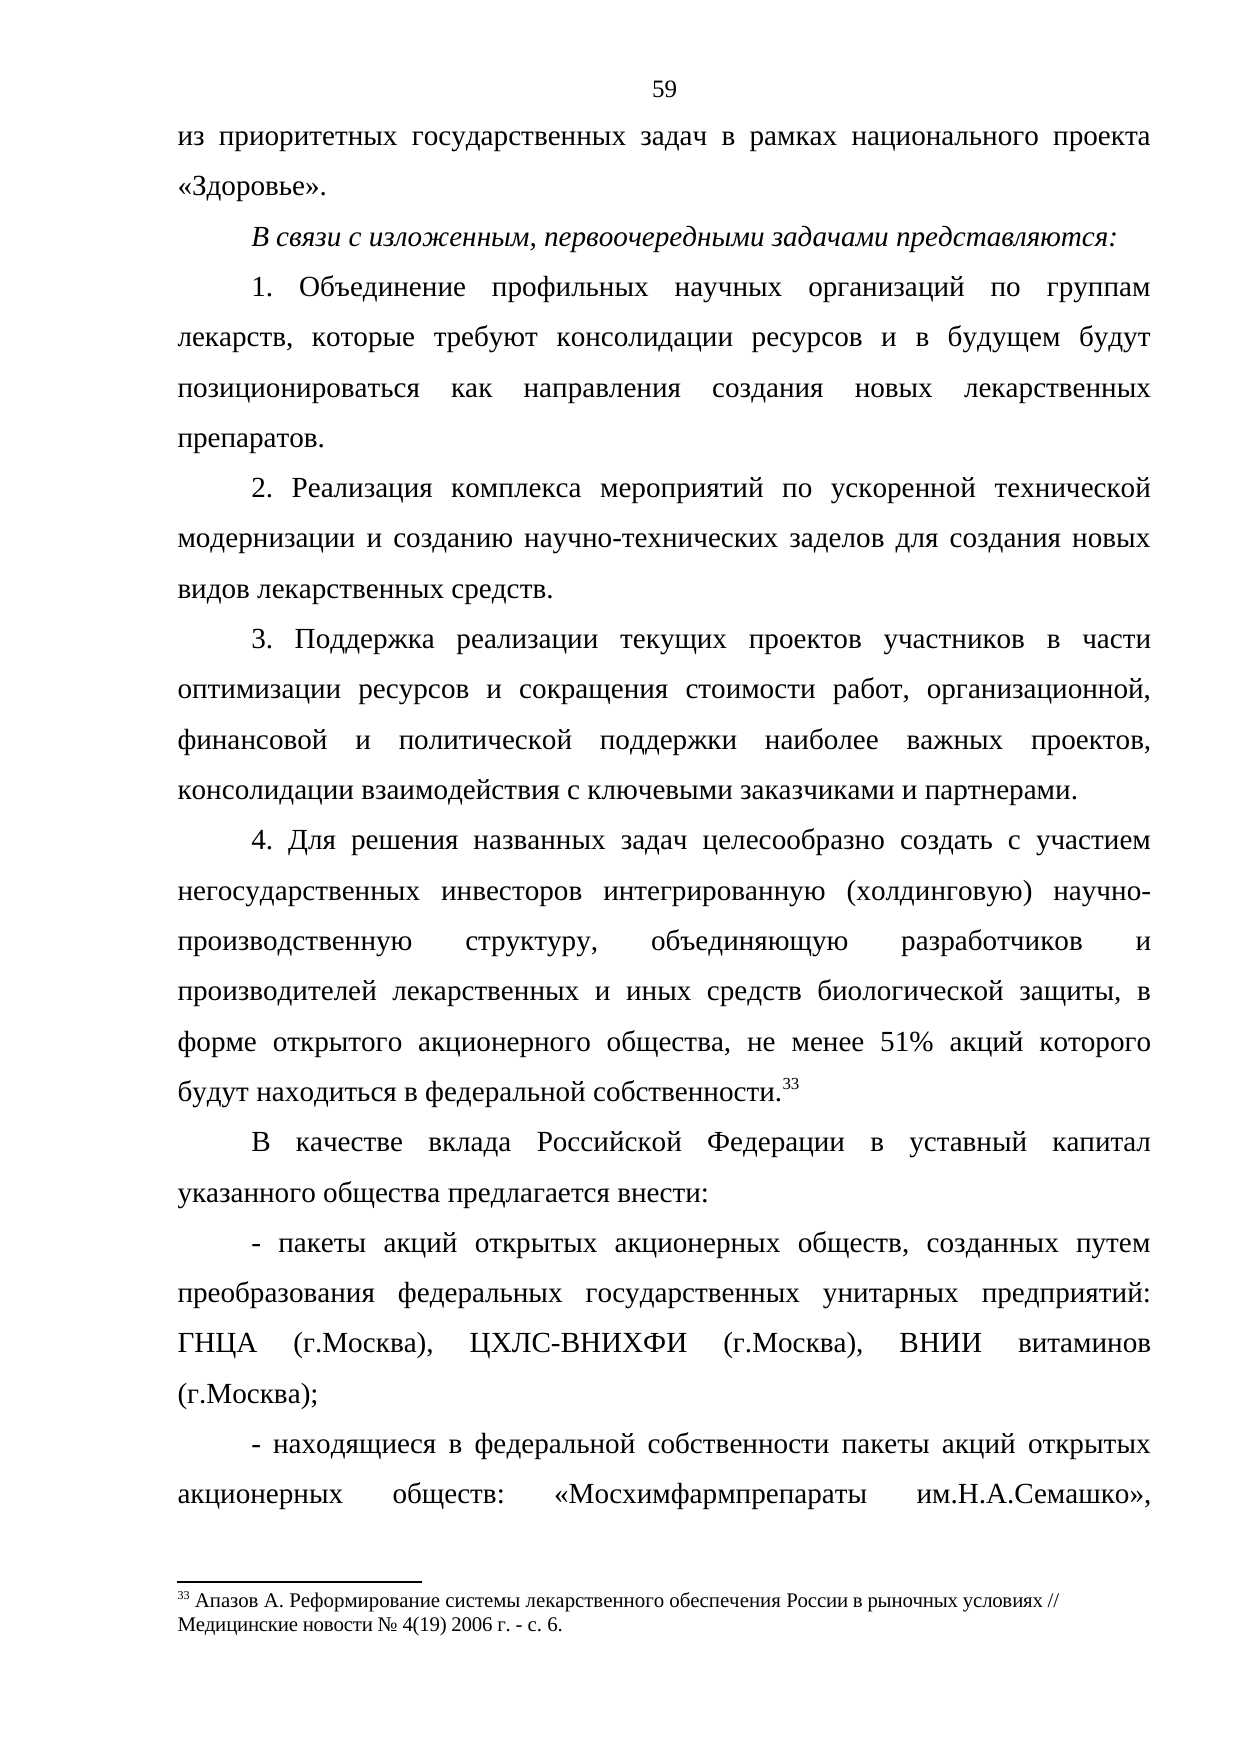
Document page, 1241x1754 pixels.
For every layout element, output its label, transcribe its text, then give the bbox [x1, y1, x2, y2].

text В качестве вклада Российской Федерации в уставный капитал указанного общества предлагается внести: [177, 1124, 1152, 1208]
text - пакеты акций открытых акционерных обществ, созданных путем преобразования федеральных государственных унитарных предприятий: ГНЦА (г.Москва), ЦХЛС-ВНИХФИ (г.Москва), ВНИИ витаминов (г.Москва); [177, 1225, 1152, 1409]
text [177, 1426, 1152, 1510]
text 1. Объединение профильных научных организаций по группам лекарств, которые требуют консолидации ресурсов и в будущем будут позиционироваться как направления создания новых лекарственных препаратов. [177, 269, 1152, 453]
text 3. Поддержка реализации текущих проектов участников в части оптимизации ресурсов и сокращения стоимости работ, организационной, финансовой и политической поддержки наиболее важных проектов, консолидации взаимодействия с ключевыми заказчиками и партнерами. [177, 621, 1152, 806]
text В связи с изложенным, первоочередными задачами представляются: [177, 219, 1152, 252]
text 2. Реализация комплекса мероприятий по ускоренной технической модернизации и созданию научно-технических заделов для создания новых видов лекарственных средств. [177, 470, 1152, 604]
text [177, 118, 1152, 202]
text 4. Для решения названных задач целесообразно создать с участием негосударственных инвесторов интегрированную (холдинговую) научно-производственную структуру, объединяющую разработчиков и производителей лекарственных и иных средств биологической защиты, в форме открытого акционерного общества, не менее 51% акций которого будут находиться в федеральной собственности. [177, 822, 1152, 1108]
